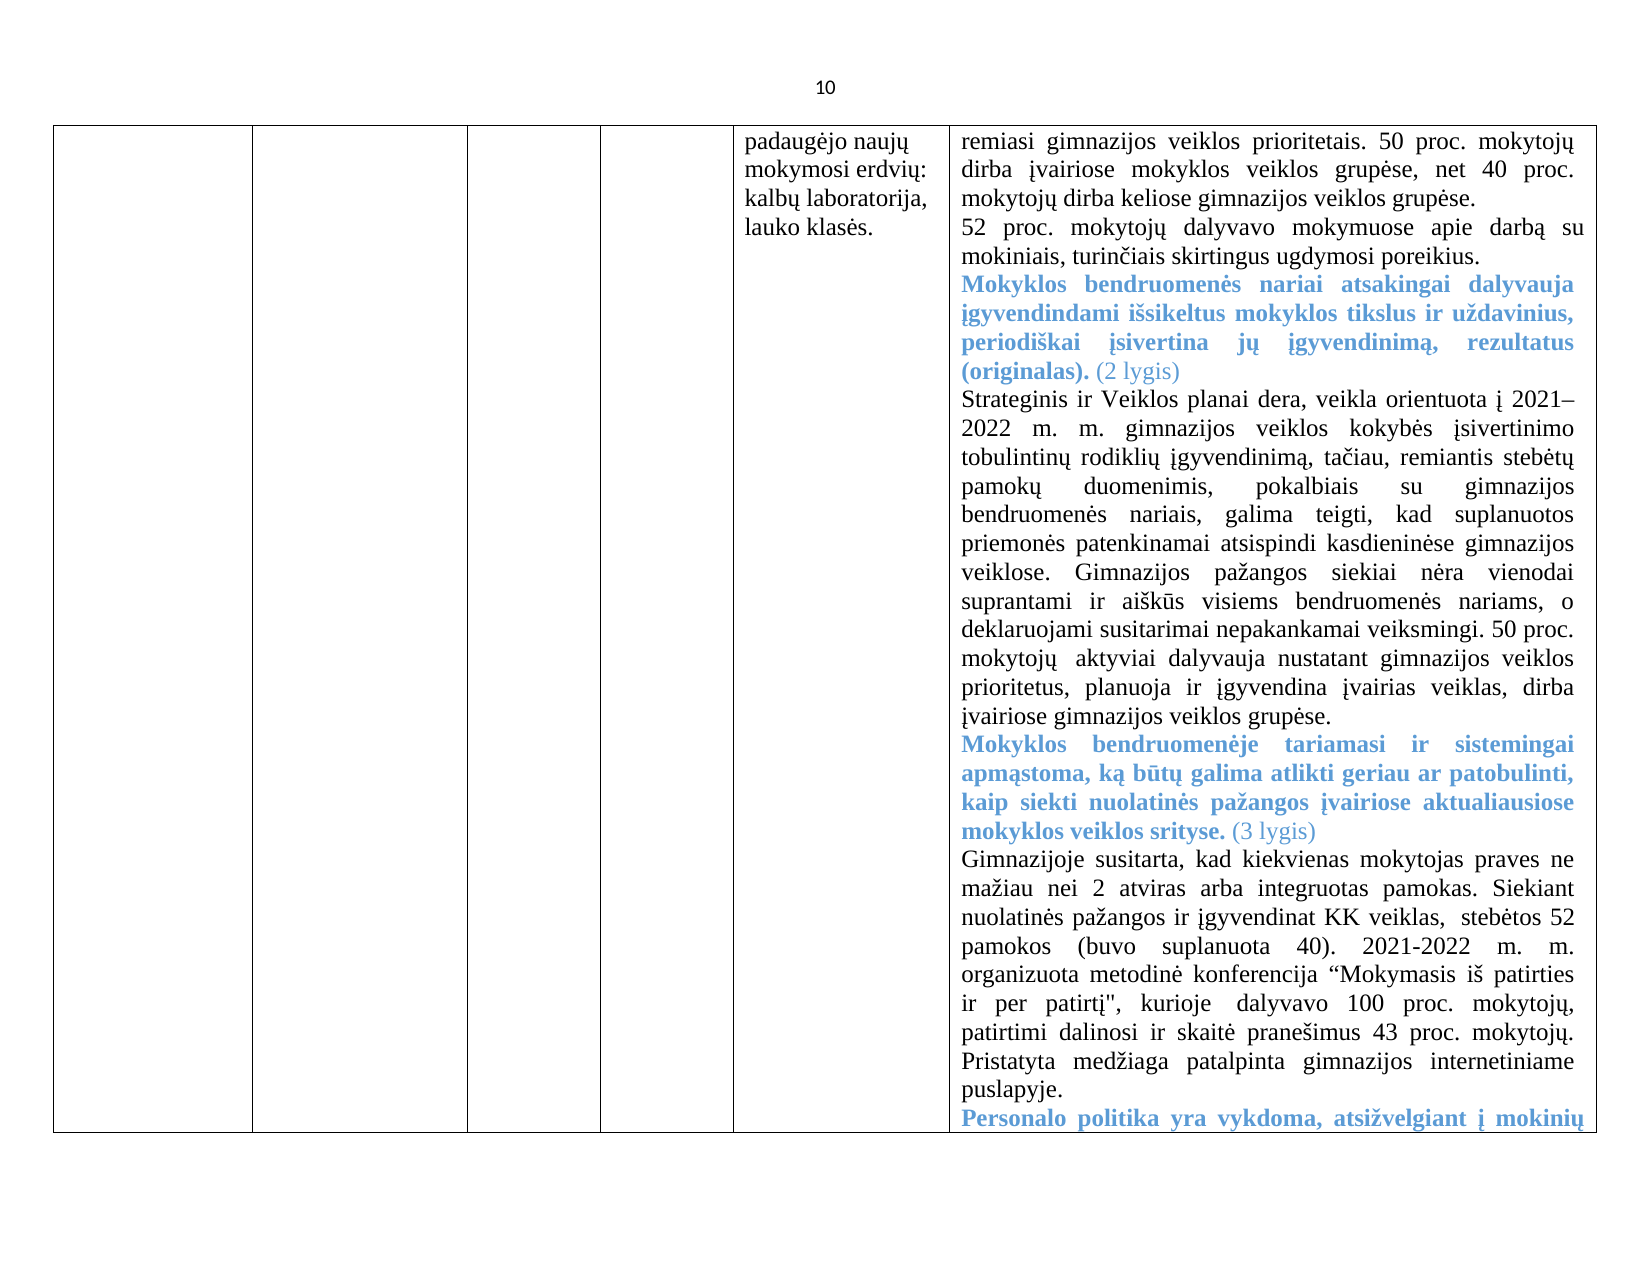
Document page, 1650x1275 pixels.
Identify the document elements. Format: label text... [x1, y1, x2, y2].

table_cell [734, 126, 949, 1132]
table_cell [253, 126, 467, 1132]
table_cell 3 [601, 126, 733, 1132]
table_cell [950, 126, 1596, 1132]
table_cell 2 [468, 126, 600, 1132]
